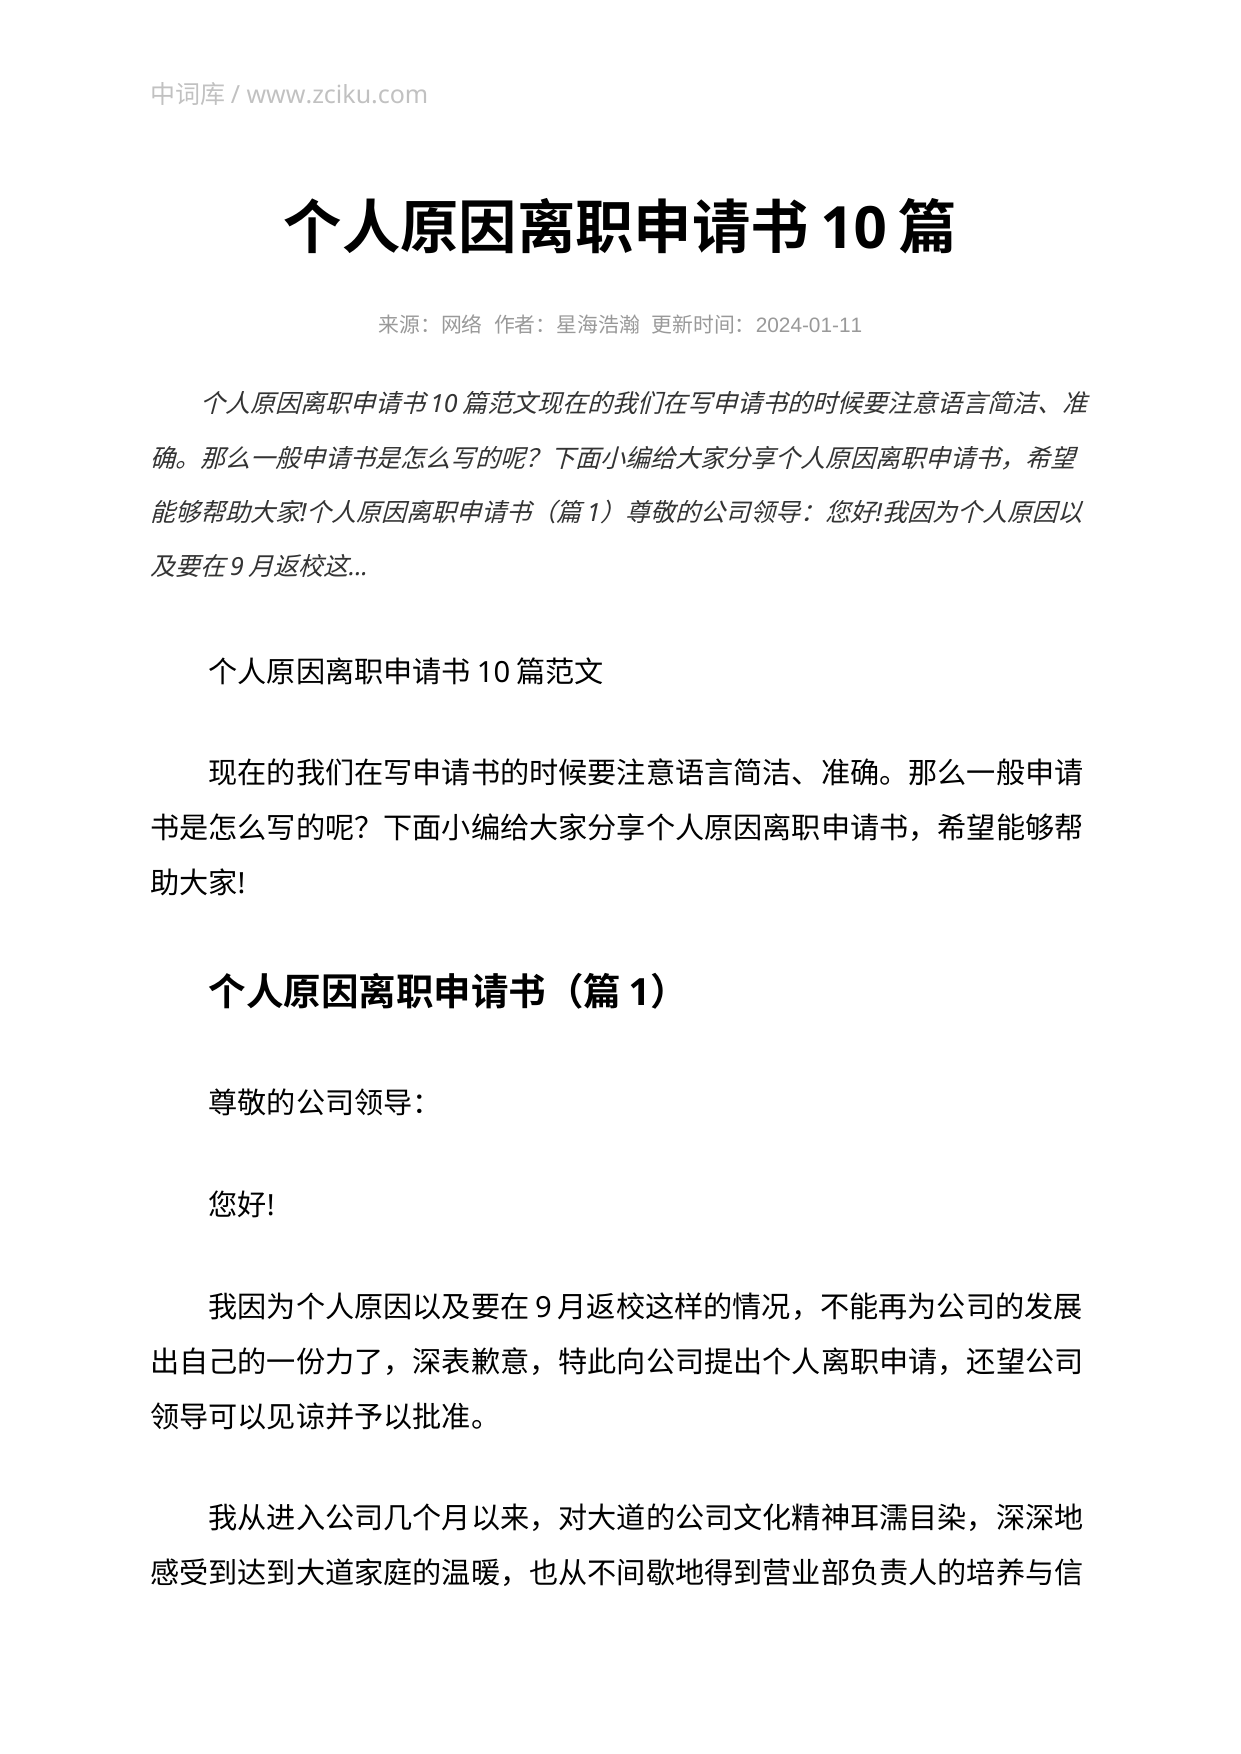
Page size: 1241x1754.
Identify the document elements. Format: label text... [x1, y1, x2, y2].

subtitle 个人原因离职申请书10篇 [150, 181, 1090, 266]
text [150, 1495, 1090, 1592]
text 来源：网络 作者：星海浩瀚 更新时间：2024-01-11 [150, 313, 1090, 337]
text 现在的我们在写申请书的时候要注意语言简洁、准确。那么一般申请书是怎么写的呢？下面小编给大家分享个人原因离职申请书，希望能够帮助大家! [150, 750, 1090, 902]
text 我因为个人原因以及要在9月返校这样的情况，不能再为公司的发展出自己的一份力了，深表歉意，特此向公司提出个人离职申请，还望公司领导可以见谅并予以批准。 [150, 1283, 1090, 1435]
text 个人原因离职申请书10篇范文现在的我们在写申请书的时候要注意语言简洁、准确。那么一般申请书是怎么写的呢？下面小编给大家分享个人原因离职申请书，希望能够帮助大家!个人原因离职申请书（篇1）尊敬的公司领导：您好!我因为个人原因以及要在9月返校这... [150, 384, 1090, 583]
text 个人原因离职申请书（篇1） [150, 962, 1090, 1016]
text 您好! [150, 1181, 1090, 1224]
text 尊敬的公司领导： [150, 1079, 1090, 1122]
text 个人原因离职申请书10篇范文 [150, 648, 1090, 691]
